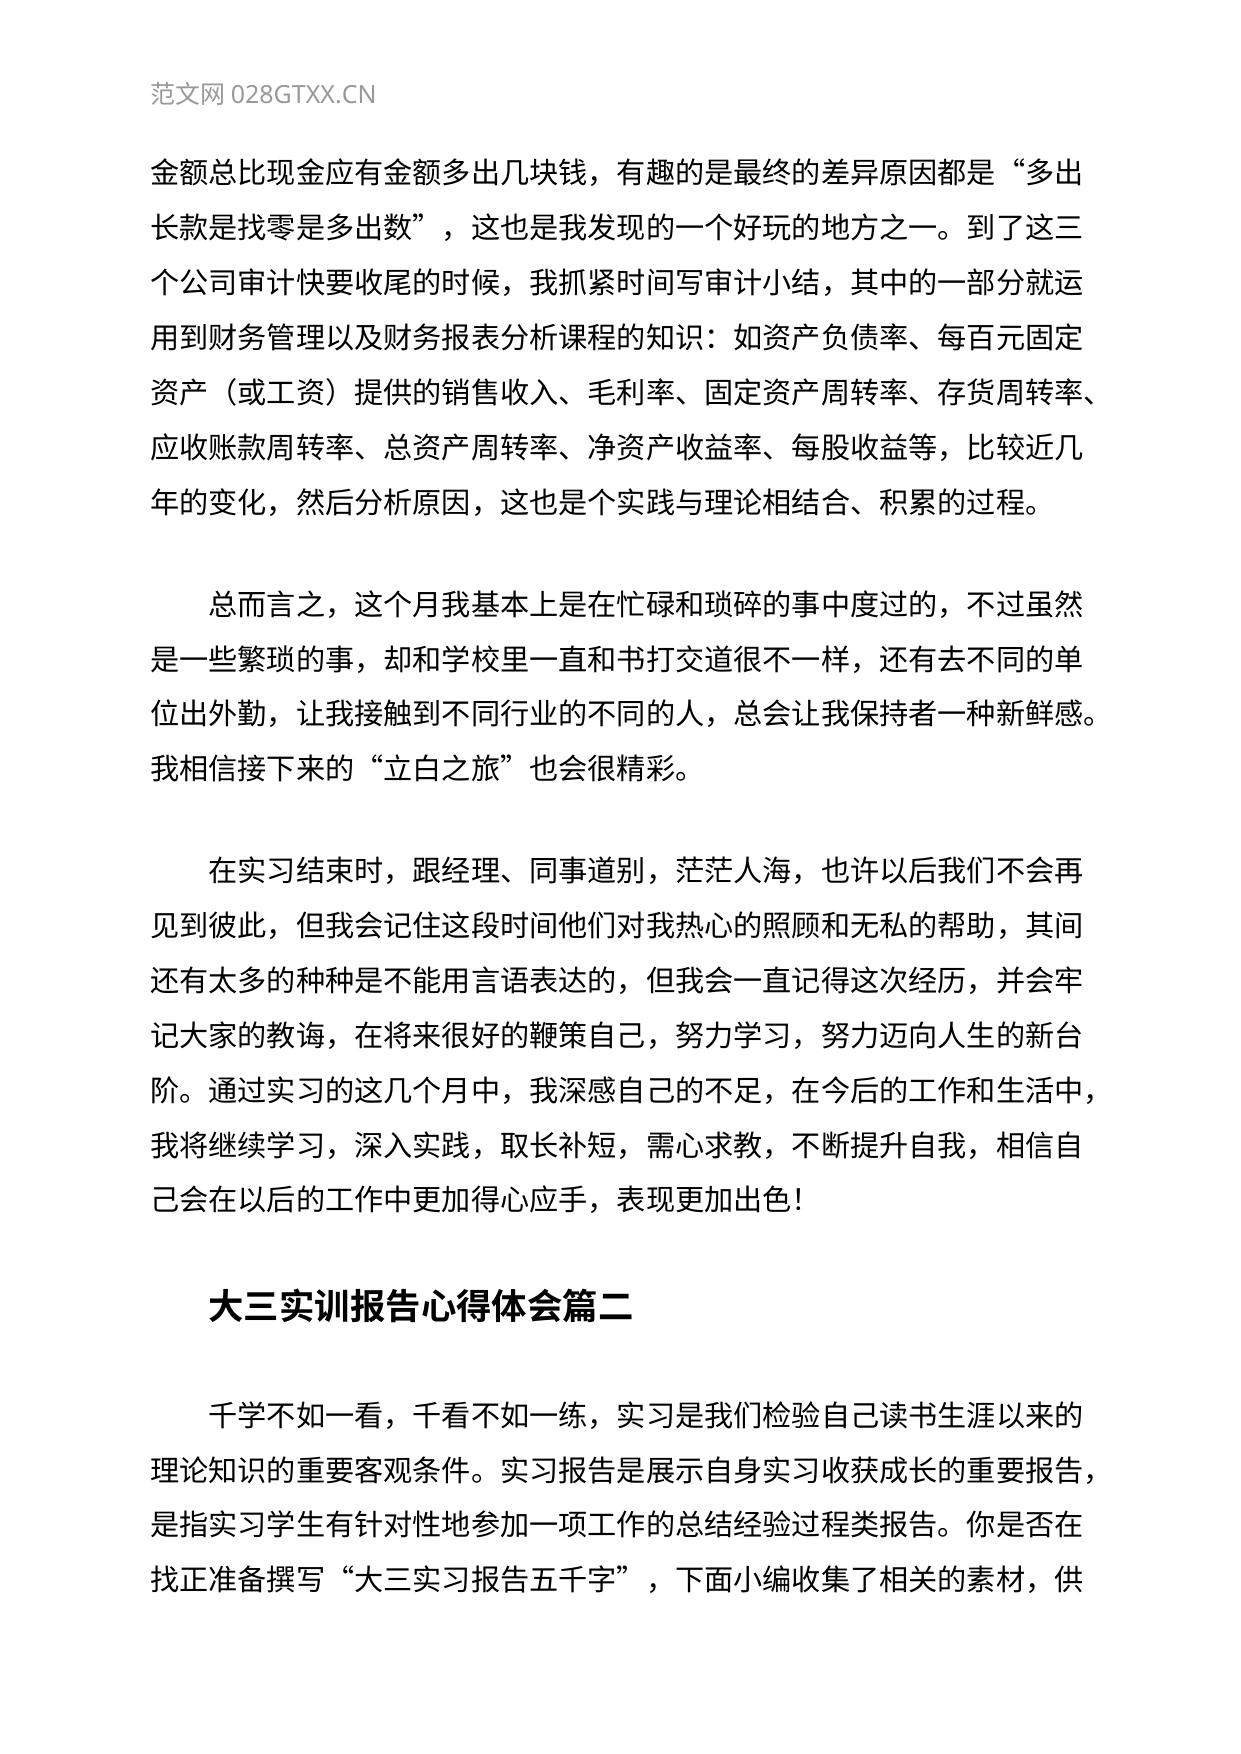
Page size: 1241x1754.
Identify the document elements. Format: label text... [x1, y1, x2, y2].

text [150, 150, 1090, 522]
text 在实习结束时，跟经理、同事道别，茫茫人海，也许以后我们不会再见到彼此，但我会记住这段时间他们对我热心的照顾和无私的帮助，其间还有太多的种种是不能用言语表达的，但我会一直记得这次经历，并会牢记大家的教诲，在将来很好的鞭策自己，努力学习，努力迈向人生的新台阶。通过实习的这几个月中，我深感自己的不足，在今后的工作和生活中，我将继续学习，深入实践，取长补短，需心求教，不断提升自我，相信自己会在以后的工作中更加得心应手，表现更加出色！ [150, 848, 1090, 1219]
text 大三实训报告心得体会篇二 [150, 1279, 1090, 1330]
text 总而言之，这个月我基本上是在忙碌和琐碎的事中度过的，不过虽然是一些繁琐的事，却和学校里一直和书打交道很不一样，还有去不同的单位出外勤，让我接触到不同行业的不同的人，总会让我保持者一种新鲜感。我相信接下来的“立白之旅”也会很精彩。 [150, 581, 1090, 788]
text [150, 1392, 1090, 1599]
